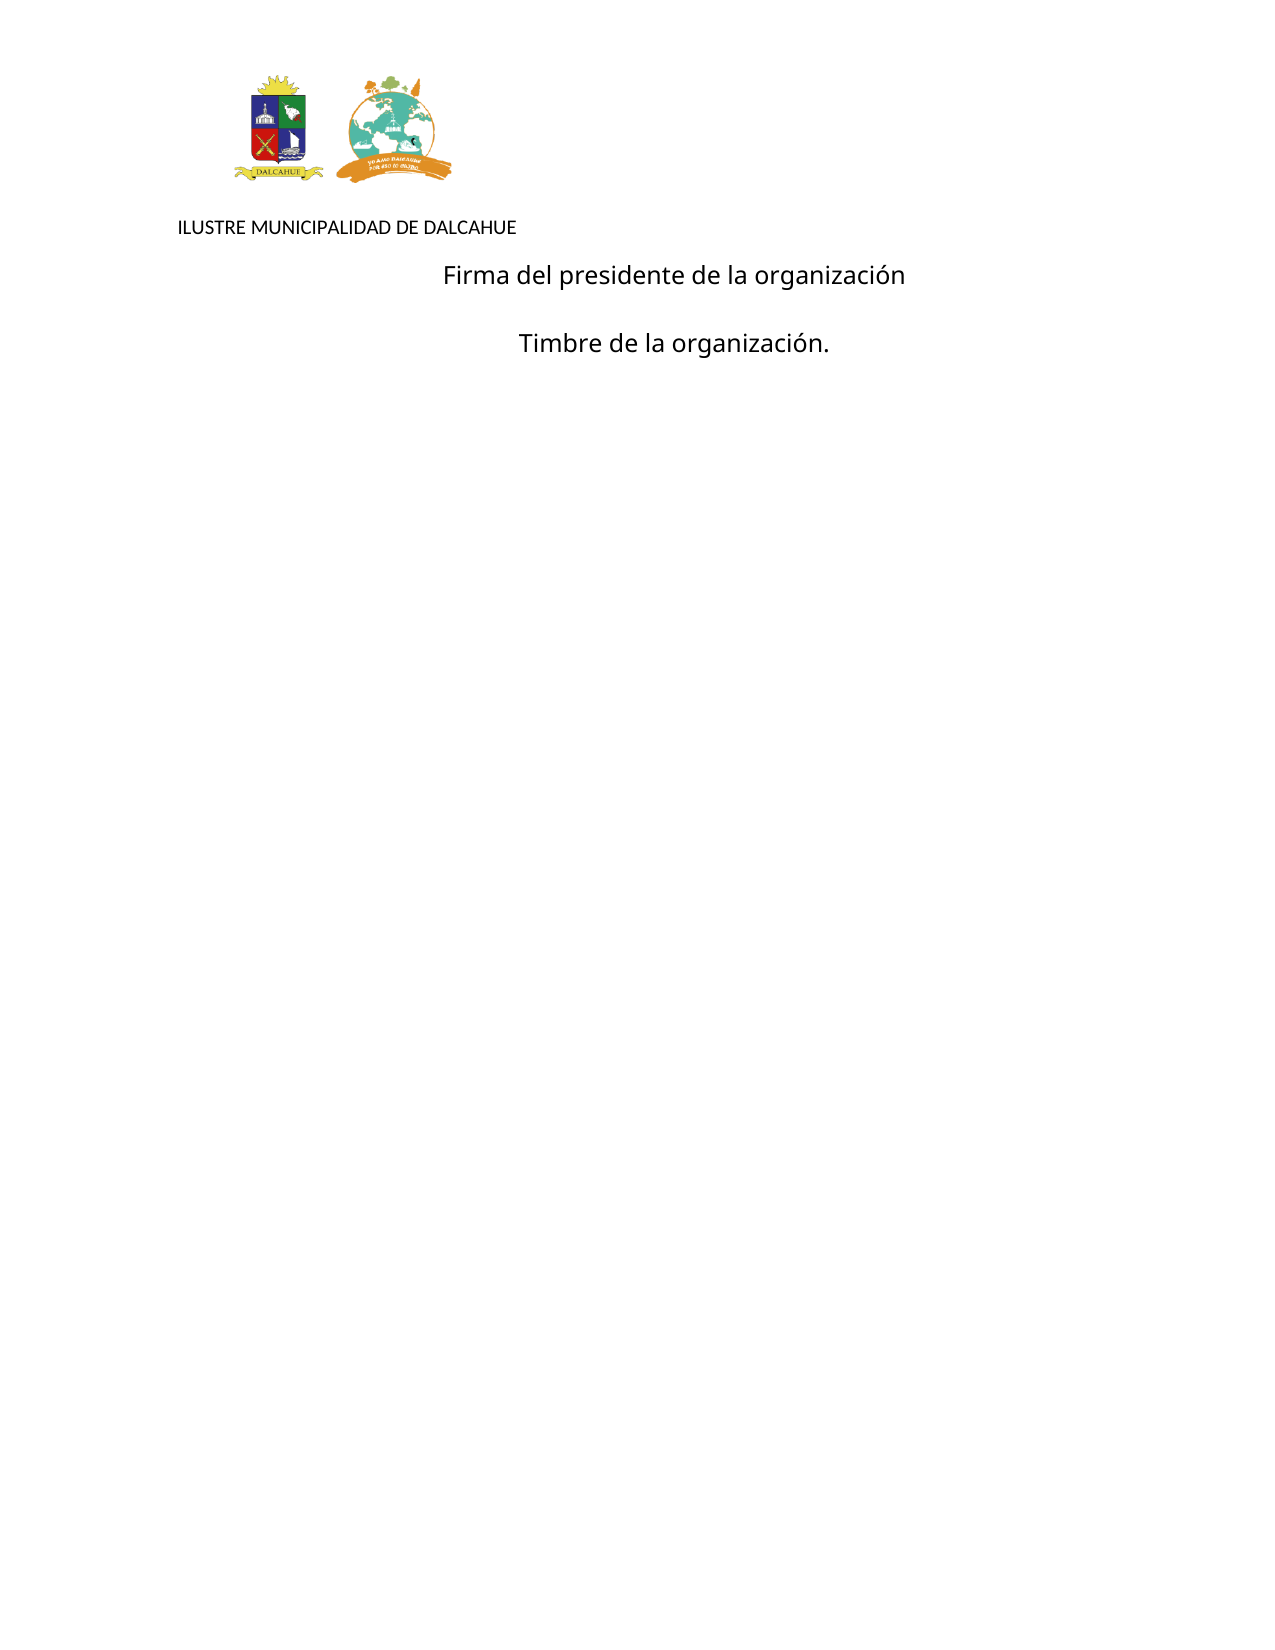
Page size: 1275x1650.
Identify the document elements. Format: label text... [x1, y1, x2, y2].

text Firma del presidente de la organización [177, 258, 1098, 292]
picture [234, 75, 452, 183]
text Timbre de la organización. [177, 326, 1098, 360]
